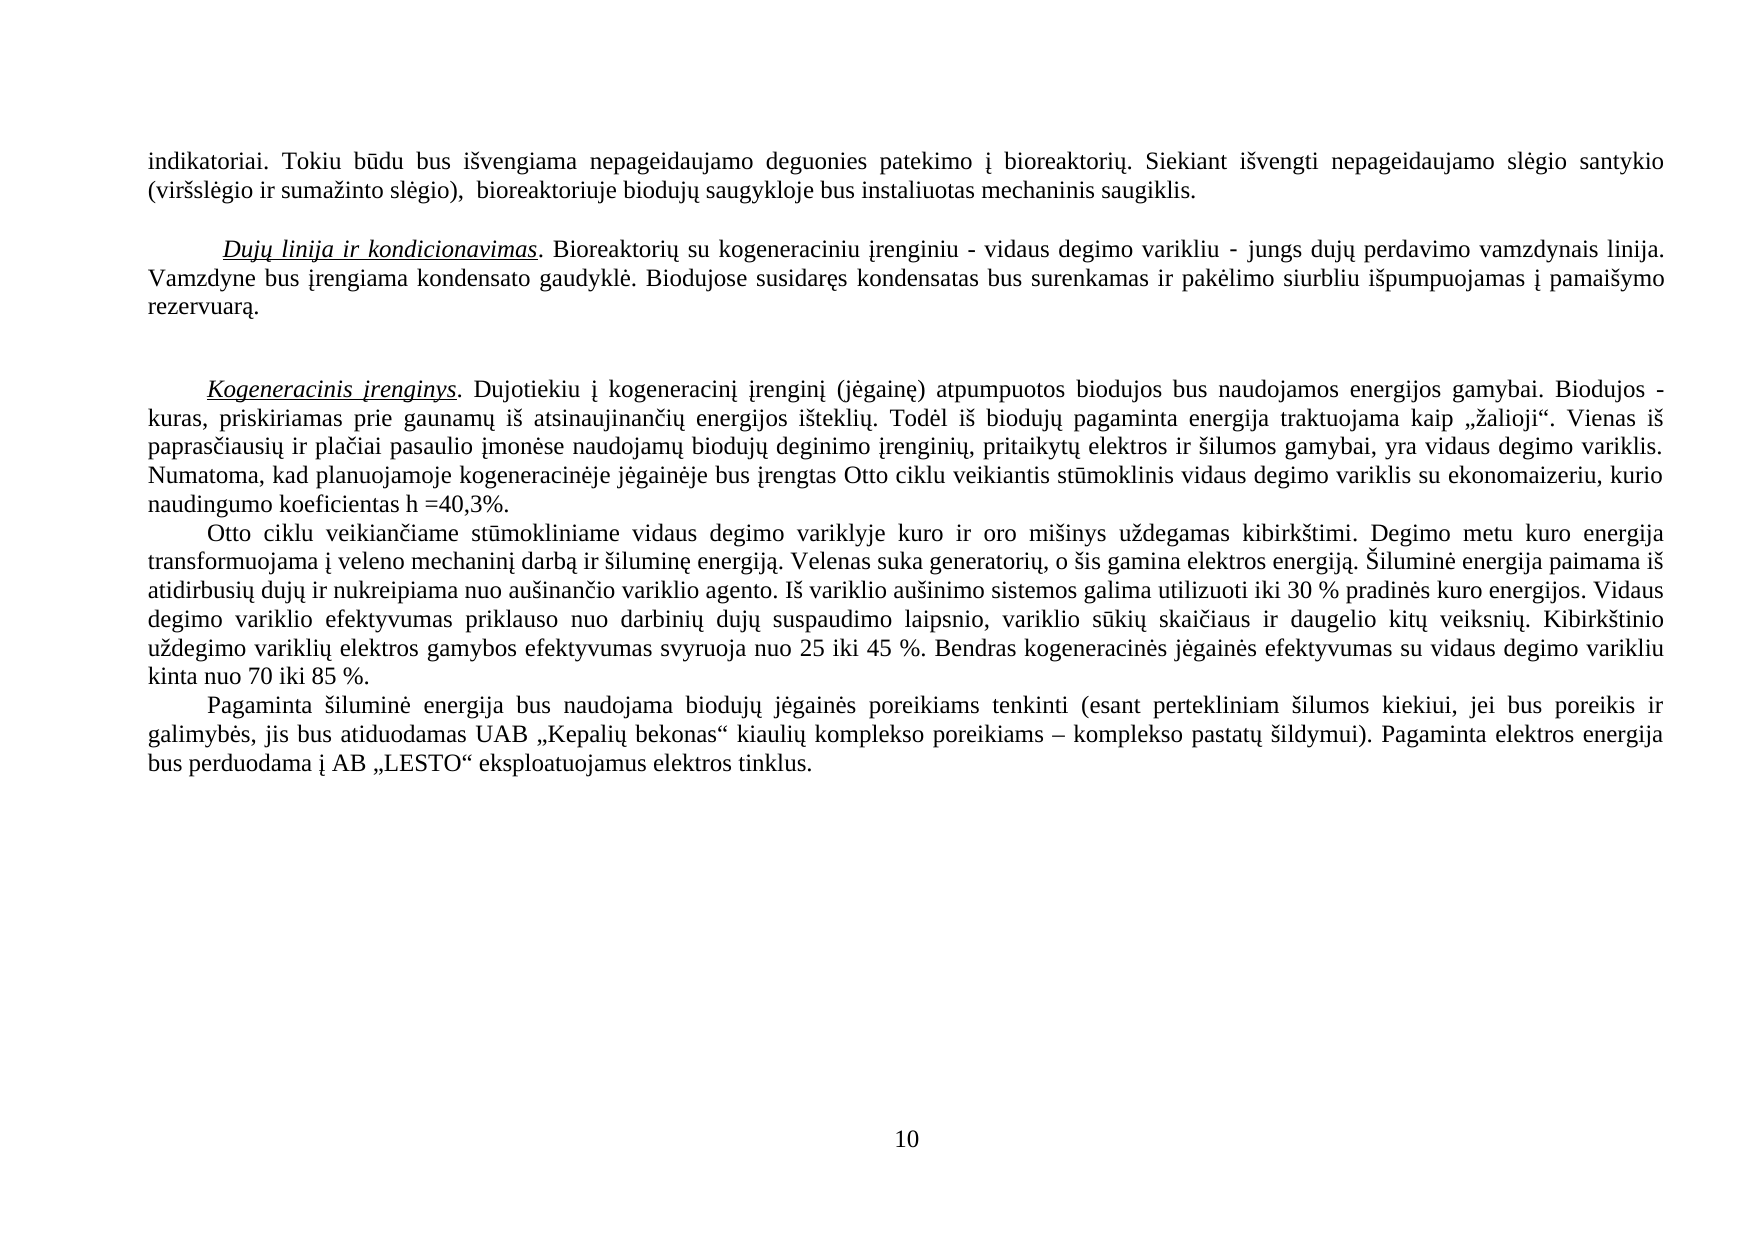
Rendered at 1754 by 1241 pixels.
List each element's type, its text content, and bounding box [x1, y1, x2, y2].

text Pagaminta šiluminė energija bus naudojama biodujų jėgainės poreikiams tenkinti (esant pertekliniam šilumos kiekiui, jei bus poreikis ir galimybės, jis bus atiduodamas UAB „Kepalių bekonas“ kiaulių komplekso poreikiams – komplekso pastatų šildymui). Pagaminta elektros energija bus perduodama į AB „LESTO“ eksploatuojamus elektros tinklus. [148, 690, 1665, 776]
text Otto ciklu veikiančiame stūmokliniame vidaus degimo variklyje kuro ir oro mišinys uždegamas kibirkštimi. Degimo metu kuro energija transformuojama į veleno mechaninį darbą ir šiluminę energiją. Velenas suka generatorių, o šis gamina elektros energiją. Šiluminė energija paimama iš atidirbusių dujų ir nukreipiama nuo aušinančio variklio agento. Iš variklio aušinimo sistemos galima utilizuoti iki 30 % pradinės kuro energijos. Vidaus degimo variklio efektyvumas priklauso nuo darbinių dujų suspaudimo laipsnio, variklio sūkių skaičiaus ir daugelio kitų veiksnių. Kibirkštinio uždegimo variklių elektros gamybos efektyvumas svyruoja nuo 25 iki 45 %. Bendras kogeneracinės jėgainės efektyvumas su vidaus degimo varikliu kinta nuo 70 iki 85 %. [148, 518, 1665, 690]
text Dujų linija ir kondicionavimas. Bioreaktorių su kogeneraciniu įrenginiu - vidaus degimo varikliu - jungs dujų perdavimo vamzdynais linija. Vamzdyne bus įrengiama kondensato gaudyklė. Biodujose susidaręs kondensatas bus surenkamas ir pakėlimo siurbliu išpumpuojamas į pamaišymo rezervuarą. [148, 232, 1665, 320]
text Kogeneracinis įrenginys. Dujotiekiu į kogeneracinį įrenginį (jėgainę) atpumpuotos biodujos bus naudojamos energijos gamybai. Biodujos - kuras, priskiriamas prie gaunamų iš atsinaujinančių energijos išteklių. Todėl iš biodujų pagaminta energija traktuojama kaip „žalioji“. Vienas iš paprasčiausių ir plačiai pasaulio įmonėse naudojamų biodujų deginimo įrenginių, pritaikytų elektros ir šilumos gamybai, yra vidaus degimo variklis. Numatoma, kad planuojamoje kogeneracinėje jėgainėje bus įrengtas Otto ciklu veikiantis stūmoklinis vidaus degimo variklis su ekonomaizeriu, kurio naudingumo koeficientas h =40,3%. [148, 374, 1665, 518]
